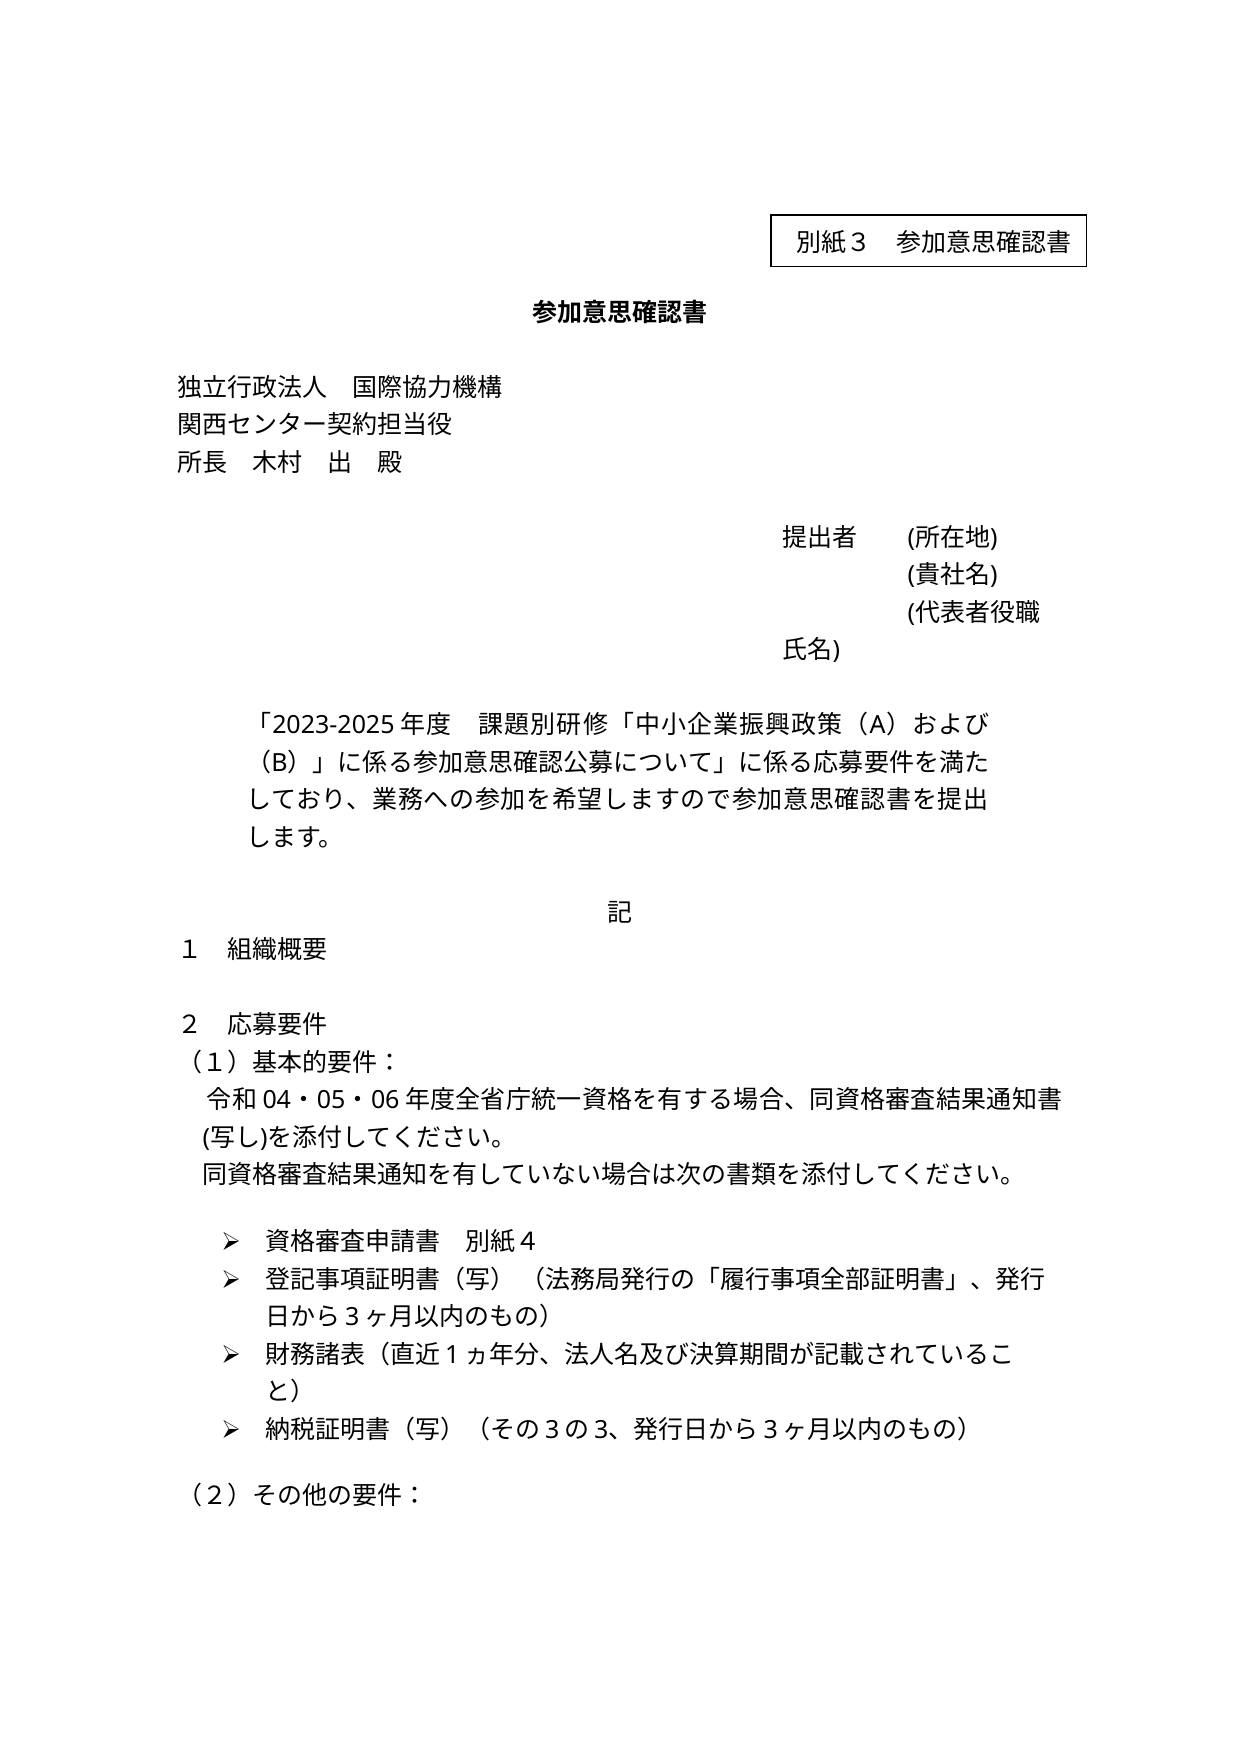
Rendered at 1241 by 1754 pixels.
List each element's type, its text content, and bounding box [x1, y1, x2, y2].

list 納税証明書（写）（その3の3、発行日から3ヶ月以内のもの） [221, 1408, 1063, 1446]
text ２ 応募要件 [177, 1004, 1063, 1042]
text （１）基本的要件： [177, 1042, 1063, 1079]
text １ 組織概要 [177, 929, 1063, 967]
list 財務諸表（直近1ヵ年分、法人名及び決算期間が記載されていること） [221, 1333, 1063, 1408]
text 関西センター契約担当役 [177, 404, 1063, 442]
text 同資格審査結果通知を有していない場合は次の書類を添付してください。 [177, 1154, 1063, 1192]
text 提出者 (所在地) [782, 517, 1063, 554]
list 登記事項証明書（写） （法務局発行の「履行事項全部証明書」、発行日から3ヶ月以内のもの） [221, 1258, 1063, 1333]
text 所長 木村 出 殿 [177, 442, 1063, 479]
subtitle 記 [177, 892, 1063, 929]
text (代表者役職氏名) [782, 592, 1063, 667]
text 独立行政法人 国際協力機構 [177, 367, 1063, 404]
text 「2023-2025年度 課題別研修「中小企業振興政策（A）および（B）」に係る参加意思確認公募について」に係る応募要件を満たしており、業務への参加を希望しますので参加意思確認書を提出します。 [246, 704, 989, 854]
text (貴社名) [782, 554, 1063, 592]
list 資格審査申請書 別紙４ [221, 1221, 1063, 1258]
subtitle 参加意思確認書 [177, 292, 1063, 329]
text 令和04・05・06年度全省庁統一資格を有する場合、同資格審査結果通知書(写し)を添付してください。 [202, 1079, 1063, 1154]
text （２）その他の要件： [177, 1475, 1063, 1513]
